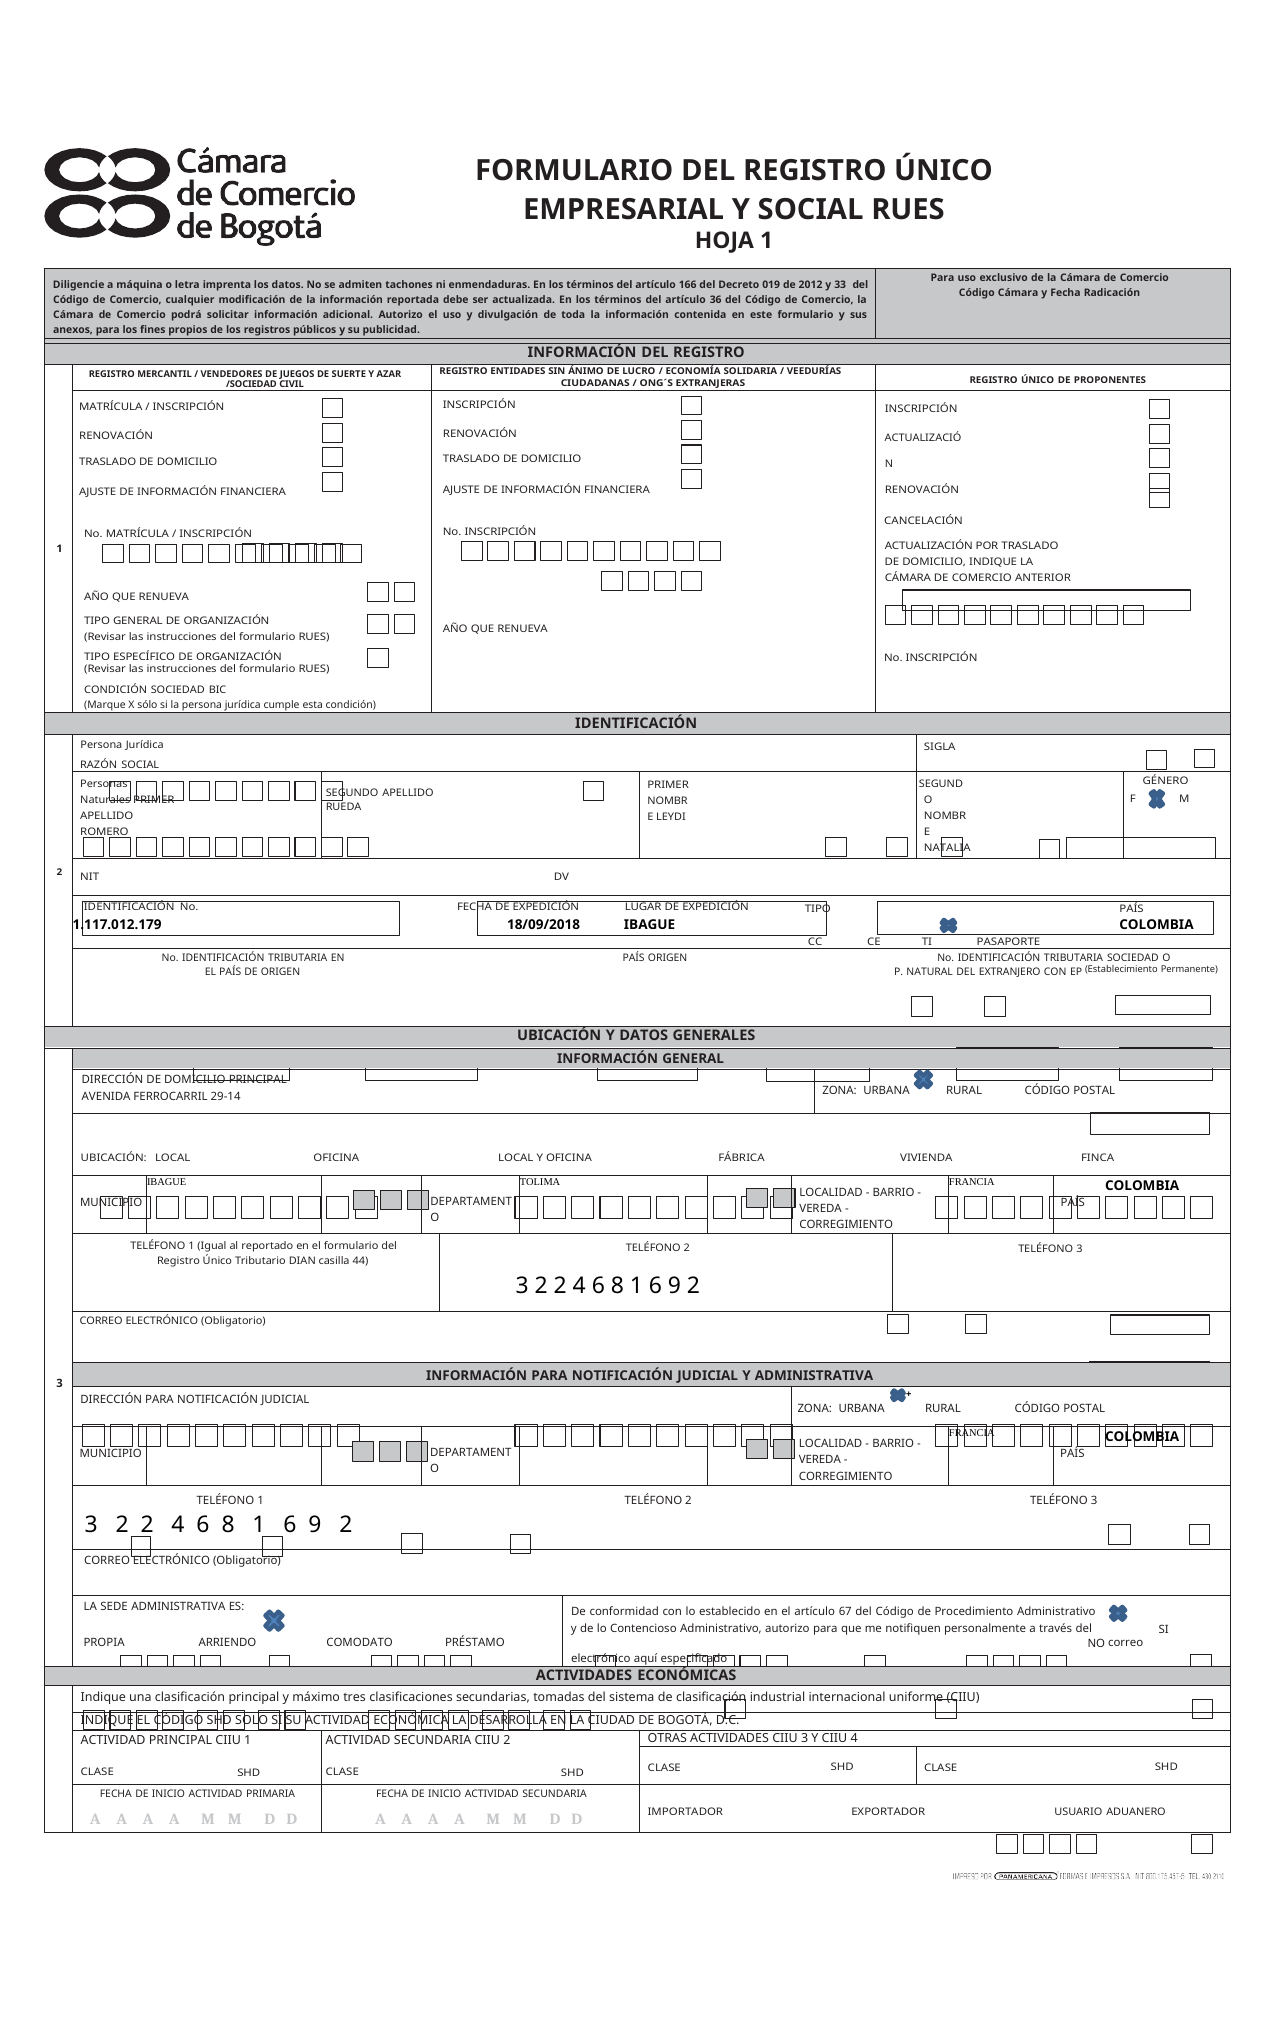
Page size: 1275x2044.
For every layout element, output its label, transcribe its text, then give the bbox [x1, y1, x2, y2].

table_cell GÉNERO F M [1124, 772, 1230, 858]
table_cell TELÉFONO 2 3 2 2 4 6 8 1 6 9 2 [440, 1234, 892, 1311]
table_cell [322, 1176, 421, 1233]
table_cell No. IDENTIFICACIÓN TRIBUTARIA EN PAÍS ORIGEN No. IDENTIFICACIÓN TRIBUTARIA SOCIEDAD O EL PAÍS DE ORIGEN P. NATURAL DEL EXTRANJERO CON EP (Establecimiento Permanente) [73, 949, 1230, 1026]
table_cell De conformidad con lo establecido en el artículo 67 del Código de Procedimiento Administrativo y de lo Contencioso Administrativo, autorizo para que me notifiquen personalmente a través del SI NO correo electrónico aquí especificado [563, 1596, 1230, 1666]
table_cell SEGUNDO NOMBRE NATALIA [917, 772, 1123, 858]
table_cell IDENTIFICACIÓN [45, 713, 1230, 734]
subtitle FORMULARIO DEL REGISTRO ÚNICO EMPRESARIAL Y SOCIAL RUES [463, 149, 1004, 228]
table_cell ++ ZONA: URBANA RURAL CÓDIGO POSTAL [792, 1387, 1230, 1426]
table_cell TELÉFONO 3 [893, 1234, 1230, 1311]
table_cell FRANCIA [949, 1427, 1053, 1484]
table_cell [45, 1049, 72, 1068]
table_cell REGISTRO ÚNICO DE PROPONENTES [876, 365, 1230, 390]
table_cell INSCRIPCIÓN ACTUALIZACIÓN RENOVACIÓN CANCELACIÓN ACTUALIZACIÓN POR TRASLADO DE DOMICILIO, INDIQUE LA CÁMARA DE COMERCIO ANTERIOR No. INSCRIPCIÓN [876, 391, 1230, 712]
picture [177, 147, 355, 246]
table_cell LOCALIDAD - BARRIO - VEREDA - CORREGIMIENTO [792, 1427, 948, 1484]
table_cell MUNICIPIO [73, 1427, 146, 1484]
table_cell TELÉFONO 1 TELÉFONO 2 TELÉFONO 3 3 2 2 4 6 8 1 6 9 2 [73, 1486, 1230, 1549]
table_cell REGISTRO MERCANTIL / VENDEDORES DE JUEGOS DE SUERTE Y AZAR /SOCIEDAD CIVIL [73, 365, 431, 390]
table_cell CORREO ELECTRÓNICO (Obligatorio) [73, 1312, 1230, 1362]
table_cell [520, 1427, 707, 1484]
table_cell TELÉFONO 1 (Igual al reportado en el formulario del Registro Único Tributario DIAN casilla 44) [73, 1234, 439, 1311]
table_cell NIT DV [73, 859, 1230, 895]
table_cell 2 [45, 735, 72, 1026]
table_cell ZONA: URBANA RURAL CÓDIGO POSTAL [815, 1070, 1230, 1113]
table_cell [45, 339, 1230, 343]
table_cell IBAGUE [147, 1176, 321, 1233]
table_cell COLOMBIA PAÍS [1054, 1176, 1230, 1233]
table_cell LOCALIDAD - BARRIO - VEREDA - CORREGIMIENTO [792, 1176, 948, 1233]
table_cell INDIQUE EL CÓDIGO SHD SOLO SI SU ACTIVIDAD ECONÓMICA LA DESARROLLA EN LA CIUDAD DE BOGOTÁ, D.C. [73, 1713, 1230, 1730]
table_cell Personas Naturales PRIMER APELLIDO ROMERO [73, 772, 321, 858]
table_cell CLASE SHD [640, 1747, 916, 1784]
table_header Diligencie a máquina o letra imprenta los datos. No se admiten tachones ni enmendaduras. En los términos del artículo 166 del Decreto 019 de 2012 y 33 del Código de Comercio, cualquier modificación de la información reportada debe ser actualizada. En los términos del artículo 36 del Código de Comercio, la Cámara de Comercio podrá solicitar información adicional. Autorizo el uso y divulgación de toda la información contenida en este formulario y sus anexos, para los fines propios de los registros públicos y su publicidad. [45, 269, 875, 338]
table_cell COLOMBIA PAÍS [1054, 1427, 1230, 1484]
table_cell ACTIVIDAD PRINCIPAL CIIU 1 CLASE SHD [73, 1731, 321, 1784]
table_cell 3 [45, 1069, 72, 1666]
table_cell 4 [45, 1686, 72, 1832]
table_cell Indique una clasificación principal y máximo tres clasificaciones secundarias, tomadas del sistema de clasificación industrial internacional uniforme (CIIU) [73, 1686, 1230, 1712]
table_cell UBICACIÓN Y DATOS GENERALES [45, 1027, 1230, 1047]
table_cell [708, 1176, 791, 1233]
table_cell INFORMACIÓN GENERAL [73, 1049, 1230, 1068]
table_cell UBICACIÓN: LOCAL OFICINA LOCAL Y OFICINA FÁBRICA VIVIENDA FINCA [73, 1114, 1230, 1175]
table_cell FECHA DE INICIO ACTIVIDAD PRIMARIA A A A A M M D D [73, 1785, 321, 1832]
table_cell REGISTRO ENTIDADES SIN ÁNIMO DE LUCRO / ECONOMÍA SOLIDARIA / VEEDURÍAS CIUDADANAS / ONG´S EXTRANJERAS [432, 365, 875, 390]
table_cell [708, 1427, 791, 1484]
table_cell FRANCIA [949, 1176, 1053, 1233]
table_cell OTRAS ACTIVIDADES CIIU 3 Y CIIU 4 [640, 1731, 1230, 1746]
table_cell SIGLA [917, 735, 1230, 771]
table_cell CLASE SHD [917, 1747, 1230, 1784]
table_cell MUNICIPIO [73, 1176, 146, 1233]
table_header Para uso exclusivo de la Cámara de Comercio Código Cámara y Fecha Radicación [876, 269, 1230, 338]
table_cell CORREO ELECTRÓNICO (Obligatorio) [73, 1550, 1230, 1595]
table_cell DIRECCIÓN PARA NOTIFICACIÓN JUDICIAL [73, 1387, 791, 1426]
table_cell IMPORTADOR EXPORTADOR USUARIO ADUANERO [640, 1785, 1230, 1832]
table_cell DEPARTAMENTO [422, 1427, 519, 1484]
table_cell [322, 1427, 421, 1484]
picture [953, 1871, 1224, 1880]
table_cell INFORMACIÓN PARA NOTIFICACIÓN JUDICIAL Y ADMINISTRATIVA [73, 1363, 1230, 1386]
table_cell SEGUNDO APELLIDO RUEDA [322, 772, 639, 858]
table_cell 1 [45, 365, 72, 712]
table_cell ACTIVIDAD SECUNDARIA CIIU 2 CLASE SHD [322, 1731, 639, 1784]
table_cell ACTIVIDADES ECONÓMICAS [45, 1667, 1230, 1685]
table_cell IDENTIFICACIÓN No. FECHA DE EXPEDICIÓN LUGAR DE EXPEDICIÓN TIPO PAÍS 1.117.012.179 18/09/2018 IBAGUE COLOMBIA CC CE TI PASAPORTE [73, 896, 1230, 948]
table_cell FECHA DE INICIO ACTIVIDAD SECUNDARIA A A A A M M D D [322, 1785, 639, 1832]
table_cell INFORMACIÓN DEL REGISTRO [45, 344, 1230, 364]
table_cell DIRECCIÓN DE DOMICILIO PRINCIPAL AVENIDA FERROCARRIL 29-14 [73, 1070, 814, 1113]
table_cell PRIMER NOMBRE LEYDI [640, 772, 916, 858]
table_cell DEPARTAMENTO [422, 1176, 519, 1233]
table_cell [147, 1427, 321, 1484]
table_cell TOLIMA [520, 1176, 707, 1233]
text HOJA 1 [270, 228, 1198, 254]
table_cell LA SEDE ADMINISTRATIVA ES: PROPIA ARRIENDO COMODATO PRÉSTAMO [73, 1596, 562, 1666]
table_cell INSCRIPCIÓN RENOVACIÓN TRASLADO DE DOMICILIO AJUSTE DE INFORMACIÓN FINANCIERA No. INSCRIPCIÓN AÑO QUE RENUEVA [432, 391, 875, 712]
table_cell MATRÍCULA / INSCRIPCIÓN RENOVACIÓN TRASLADO DE DOMICILIO AJUSTE DE INFORMACIÓN FINANCIERA No. MATRÍCULA / INSCRIPCIÓN AÑO QUE RENUEVA TIPO GENERAL DE ORGANIZACIÓN (Revisar las instrucciones del formulario RUES) TIPO ESPECÍFICO DE ORGANIZACIÓN (Revisar las instrucciones del formulario RUES) CONDICIÓN SOCIEDAD BIC (Marque X sólo si la persona jurídica cumple esta condición) [73, 391, 431, 712]
table_cell Persona Jurídica RAZÓN SOCIAL [73, 735, 916, 771]
